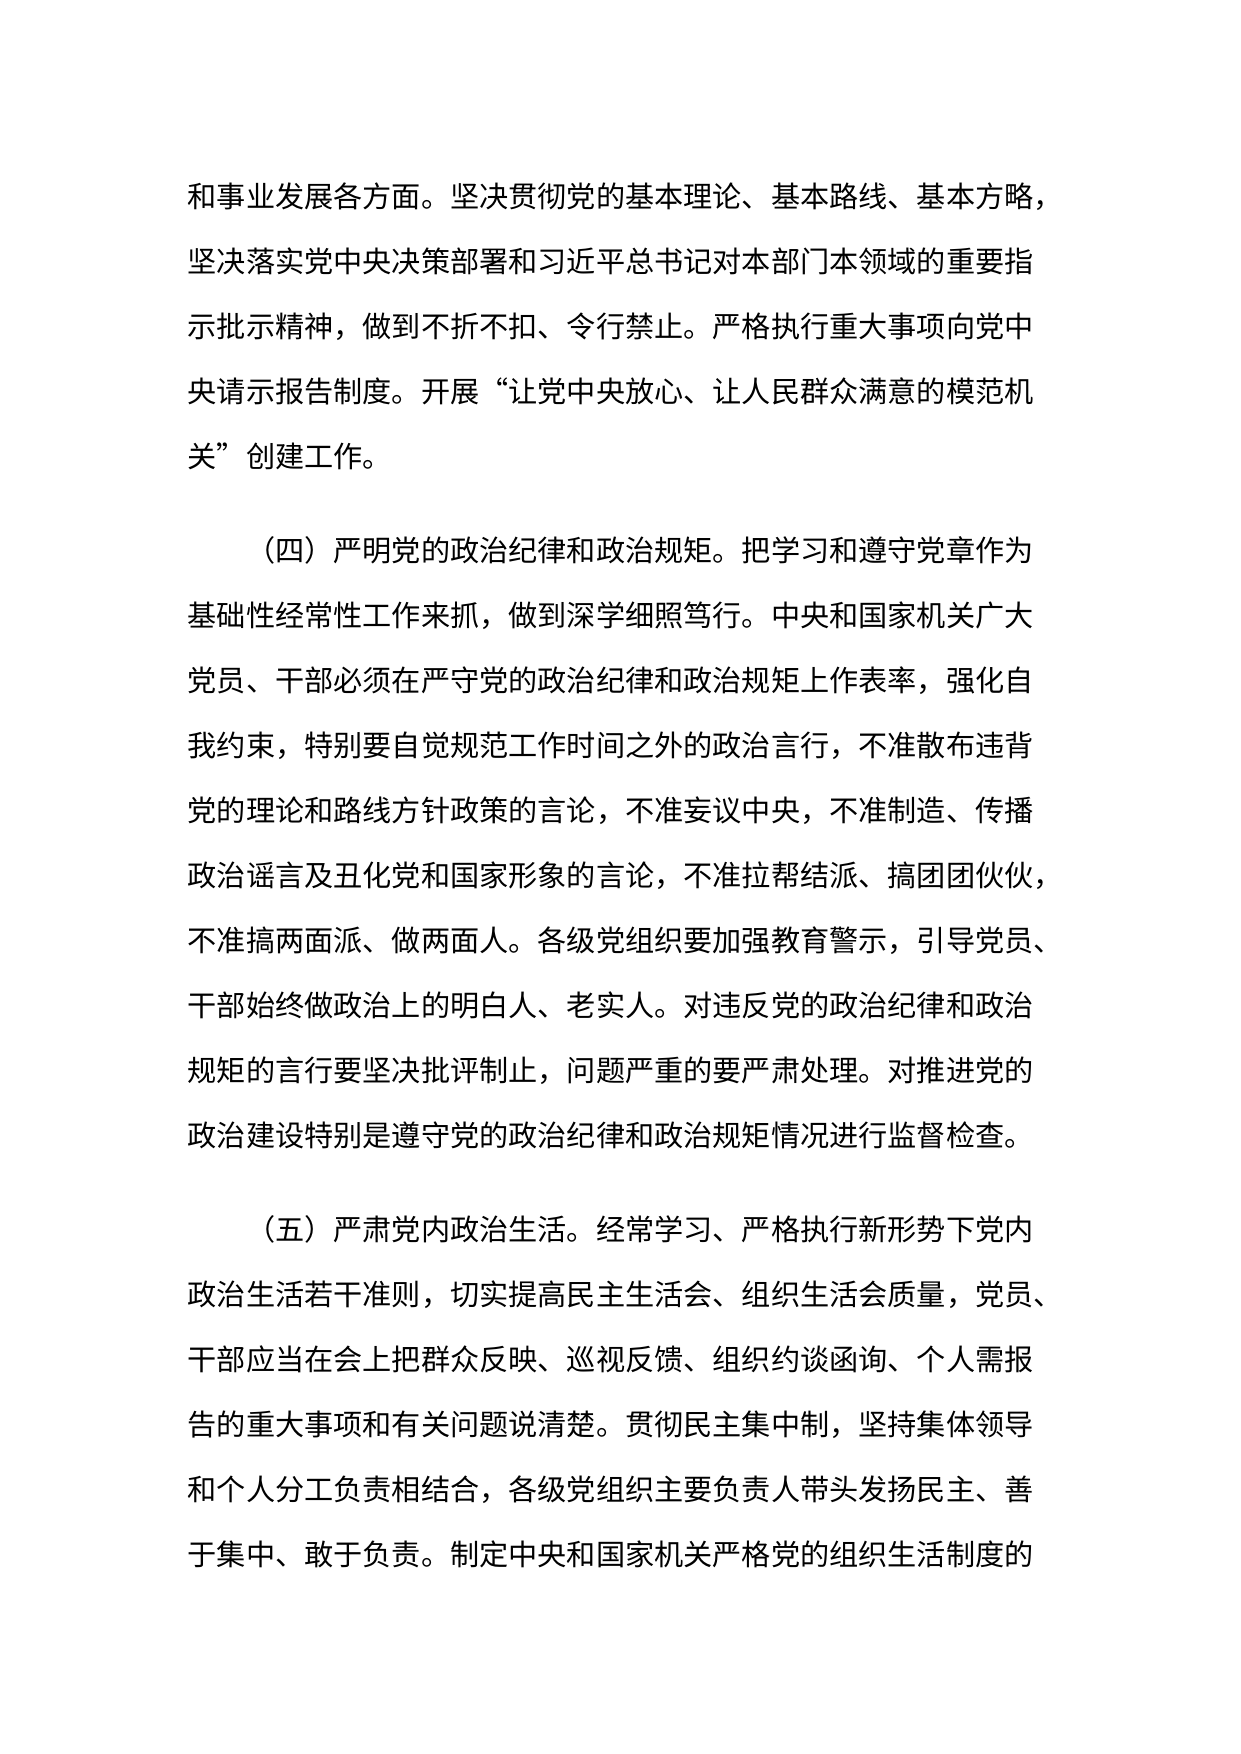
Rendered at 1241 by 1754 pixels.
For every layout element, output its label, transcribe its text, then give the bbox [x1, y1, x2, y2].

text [187, 162, 1053, 487]
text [187, 1195, 1053, 1585]
text （四）严明党的政治纪律和政治规矩。把学习和遵守党章作为基础性经常性工作来抓，做到深学细照笃行。中央和国家机关广大党员、干部必须在严守党的政治纪律和政治规矩上作表率，强化自我约束，特别要自觉规范工作时间之外的政治言行，不准散布违背党的理论和路线方针政策的言论，不准妄议中央，不准制造、传播政治谣言及丑化党和国家形象的言论，不准拉帮结派、搞团团伙伙，不准搞两面派、做两面人。各级党组织要加强教育警示，引导党员、干部始终做政治上的明白人、老实人。对违反党的政治纪律和政治规矩的言行要坚决批评制止，问题严重的要严肃处理。对推进党的政治建设特别是遵守党的政治纪律和政治规矩情况进行监督检查。 [187, 516, 1053, 1166]
